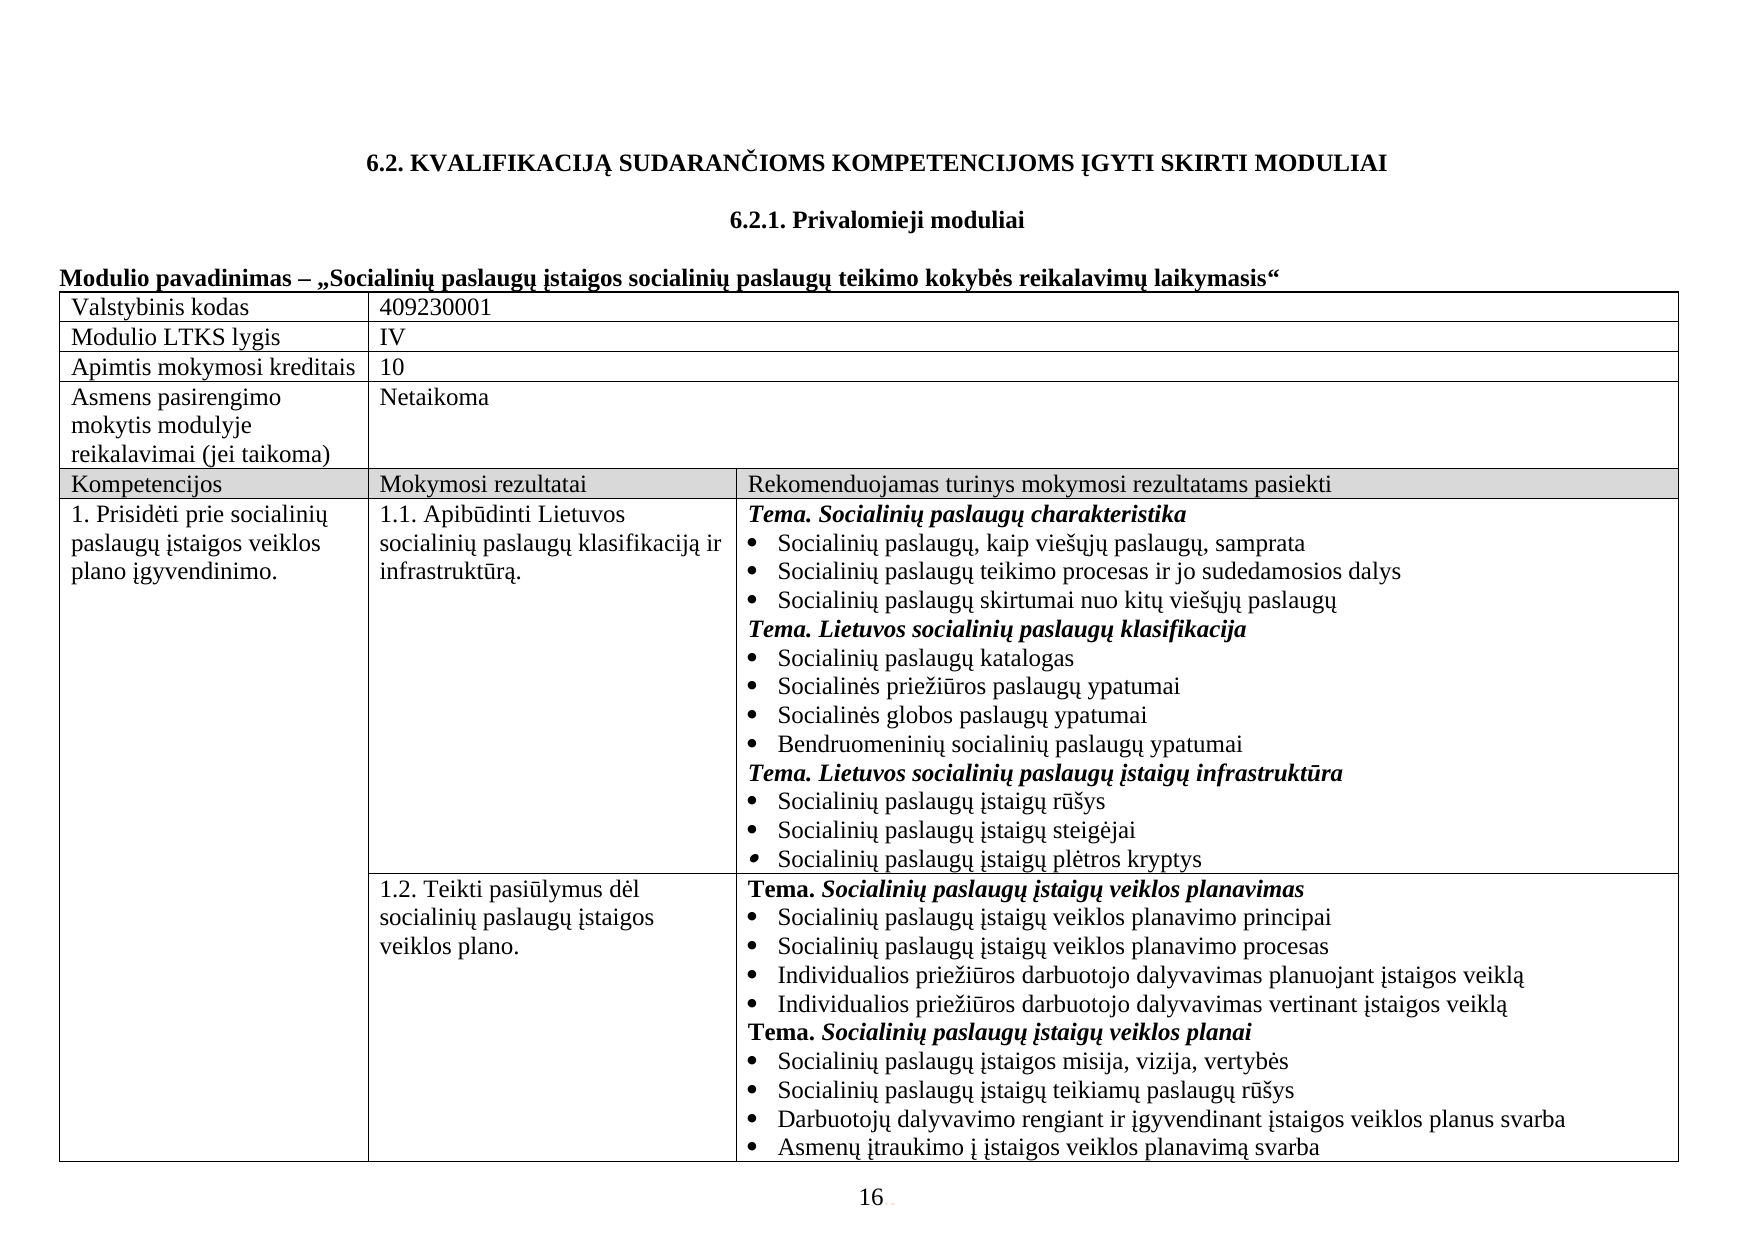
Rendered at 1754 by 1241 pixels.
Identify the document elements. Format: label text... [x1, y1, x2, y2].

table_cell Kompetencijos [60, 469, 368, 498]
text 6.2. KVALIFIKACIJĄ SUDARANČIOMS KOMPETENCIJOMS ĮGYTI SKIRTI MODULIAI [59, 148, 1695, 176]
table_cell Modulio LTKS lygis [60, 322, 368, 351]
table_cell Netaikoma [369, 382, 1678, 468]
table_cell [369, 874, 736, 1161]
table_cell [737, 874, 1678, 1161]
text 6.2.1. Privalomieji moduliai [59, 205, 1695, 234]
table_cell Asmens pasirengimo mokytis modulyje reikalavimai (jei taikoma) [60, 382, 368, 468]
table_header 409230001 [369, 293, 1678, 321]
text Modulio pavadinimas – „Socialinių paslaugų įstaigos socialinių paslaugų teikimo kokybės reikalavimų laikymasis“ [59, 263, 1695, 291]
table_cell 1. Prisidėti prie socialinių paslaugų įstaigos veiklos plano įgyvendinimo. [60, 499, 368, 1161]
table_cell 10 [369, 352, 1678, 381]
table_cell Tema. Socialinių paslaugų charakteristika Socialinių paslaugų, kaip viešųjų paslaugų, samprata Socialinių paslaugų teikimo procesas ir jo sudedamosios dalys Socialinių paslaugų skirtumai nuo kitų viešųjų paslaugų Tema. Lietuvos socialinių paslaugų klasifikacija Socialinių paslaugų katalogas Socialinės priežiūros paslaugų ypatumai Socialinės globos paslaugų ypatumai Bendruomeninių socialinių paslaugų ypatumai Tema. Lietuvos socialinių paslaugų įstaigų infrastruktūra Socialinių paslaugų įstaigų rūšys Socialinių paslaugų įstaigų steigėjai Socialinių paslaugų įstaigų plėtros kryptys [737, 499, 1678, 873]
table_cell Mokymosi rezultatai [369, 469, 736, 498]
table_header Valstybinis kodas [60, 293, 368, 321]
table_cell 1.1. Apibūdinti Lietuvos socialinių paslaugų klasifikaciją ir infrastruktūrą. [369, 499, 736, 873]
table_cell Apimtis mokymosi kreditais [60, 352, 368, 381]
table_cell IV [369, 322, 1678, 351]
table_cell Rekomenduojamas turinys mokymosi rezultatams pasiekti [737, 469, 1678, 498]
